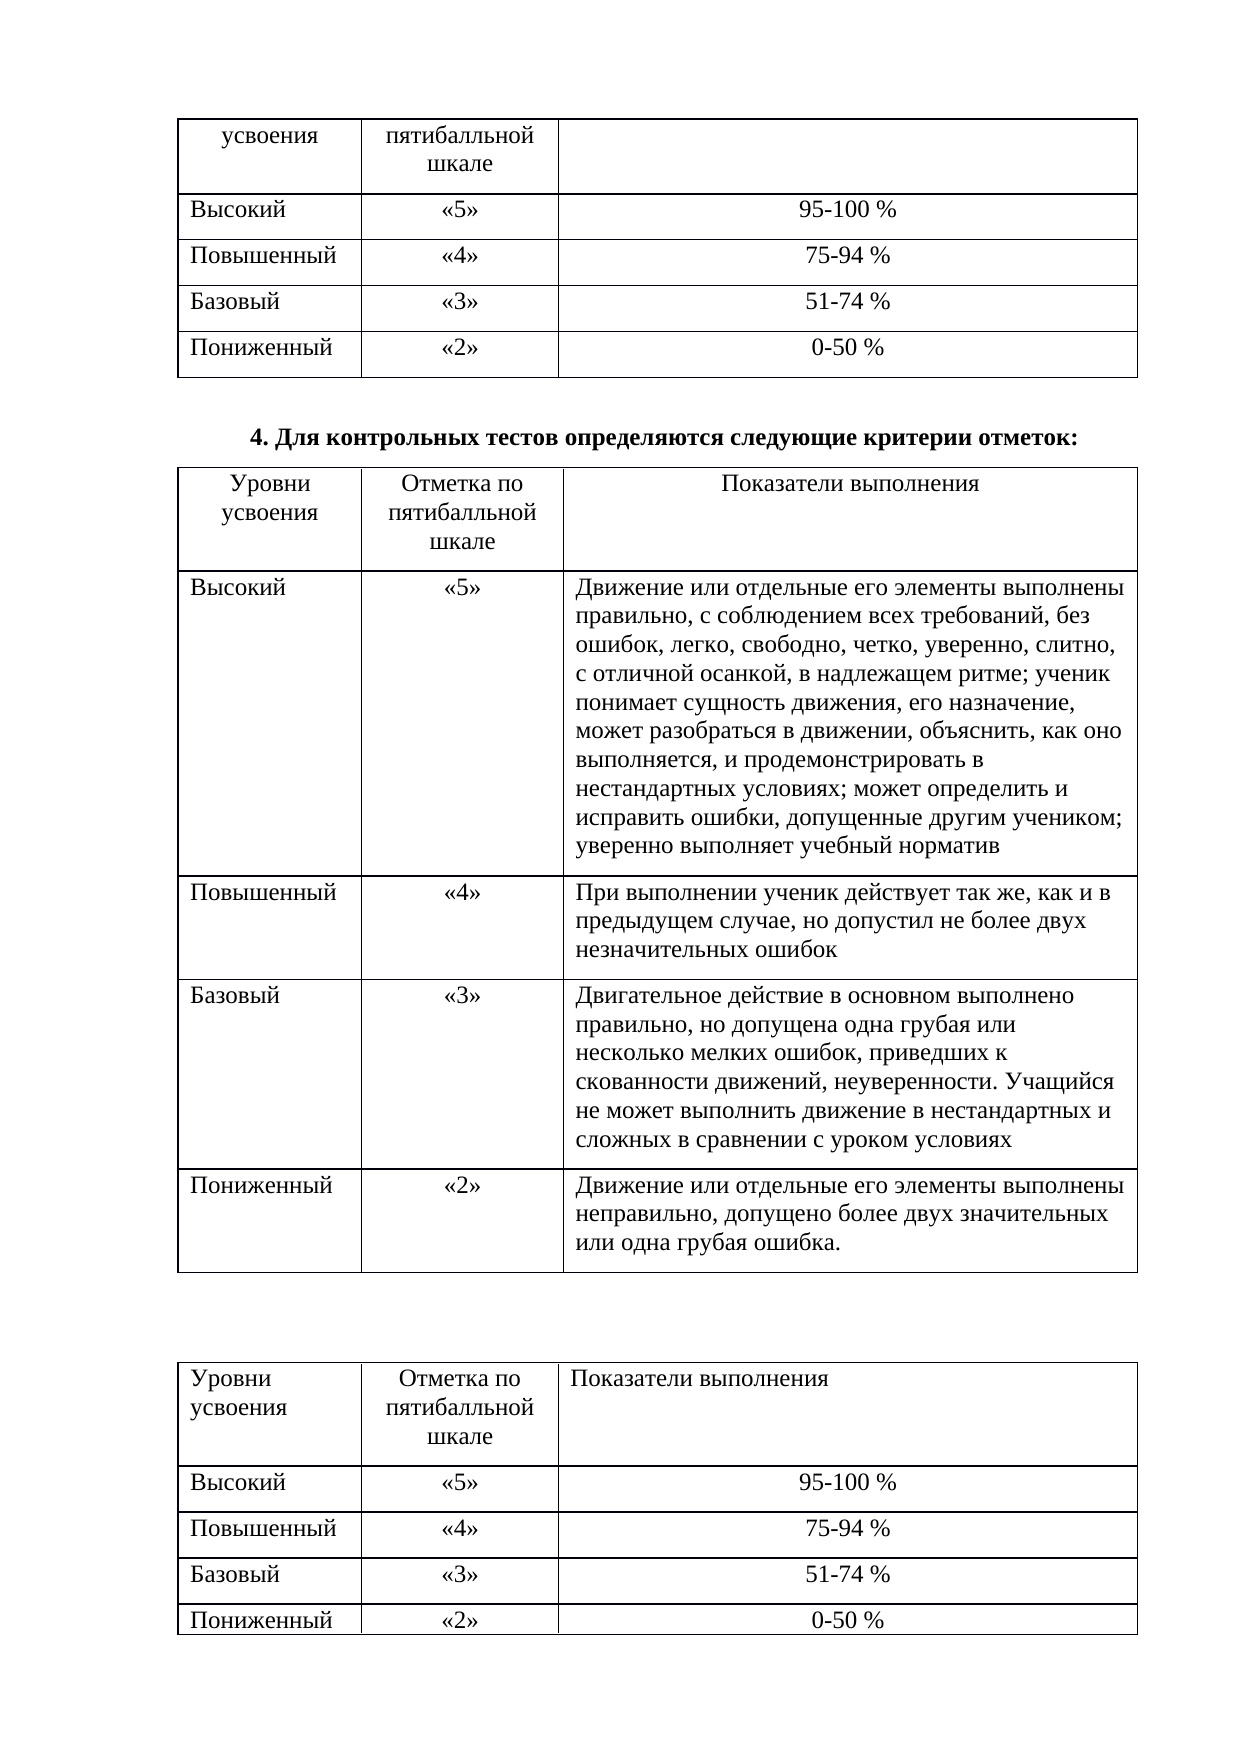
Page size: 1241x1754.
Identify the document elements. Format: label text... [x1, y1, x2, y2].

table_header Показатели выполнения [559, 1363, 1137, 1465]
table_cell 95-100 % [559, 195, 1137, 239]
table_cell Высокий [179, 195, 361, 239]
table_cell При выполнении ученик действует так же, как и в предыдущем случае, но допустил не более двух незначительных ошибок [564, 877, 1137, 978]
table_header Уровни усвоения [179, 1363, 361, 1465]
table_cell Повышенный [179, 1513, 361, 1557]
table_cell «4» [362, 877, 563, 978]
table_cell Повышенный [179, 240, 361, 285]
table_cell 75-94 % [559, 1513, 1137, 1557]
table_cell «3» [362, 980, 563, 1168]
table_cell Движение или отдельные его элементы выполнены неправильно, допущено более двух значительных или одна грубая ошибка. [564, 1170, 1137, 1272]
table_cell Пониженный [179, 1605, 361, 1633]
table_cell 51-74 % [559, 1559, 1137, 1603]
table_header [559, 120, 1137, 193]
table_cell 95-100 % [559, 1467, 1137, 1511]
table_header Отметка по пятибалльной шкале [362, 468, 563, 570]
table_cell Движение или отдельные его элементы выполнены правильно, с соблюдением всех требований, без ошибок, легко, свободно, четко, уверенно, слитно, с отличной осанкой, в надлежащем ритме; ученик понимает сущность движения, его назначение, может разобраться в движении, объяснить, как оно выполняется, и продемонстрировать в нестандартных условиях; может определить и исправить ошибки, допущенные другим учеником; уверенно выполняет учебный норматив [564, 572, 1137, 875]
table_header Показатели выполнения [564, 468, 1137, 570]
table_cell 51-74 % [559, 286, 1137, 331]
table_cell Базовый [179, 1559, 361, 1603]
table_cell «5» [362, 1467, 558, 1511]
table_cell 0-50 % [559, 332, 1137, 377]
text 4. Для контрольных тестов определяются следующие критерии отметок: [177, 422, 1152, 451]
table_cell «4» [362, 1513, 558, 1557]
table_cell Двигательное действие в основном выполнено правильно, но допущена одна грубая или несколько мелких ошибок, приведших к скованности движений, неуверенности. Учащийся не может выполнить движение в нестандартных и сложных в сравнении с уроком условиях [564, 980, 1137, 1168]
table_cell Пониженный [179, 1170, 361, 1272]
table_cell Повышенный [179, 877, 361, 978]
table_cell «5» [362, 572, 563, 875]
table_cell «2» [362, 1170, 563, 1272]
table_cell Базовый [179, 980, 361, 1168]
table_cell «5» [362, 195, 558, 239]
table_cell Пониженный [179, 332, 361, 377]
table_cell «3» [362, 286, 558, 331]
table_cell «4» [362, 240, 558, 285]
table_cell Высокий [179, 572, 361, 875]
table_cell «2» [362, 1605, 558, 1633]
table_header Отметка по пятибалльной шкале [362, 1363, 558, 1465]
table_cell «3» [362, 1559, 558, 1603]
table_cell 75-94 % [559, 240, 1137, 285]
table_cell «2» [362, 332, 558, 377]
table_cell 0-50 % [559, 1605, 1137, 1633]
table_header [362, 120, 558, 193]
table_cell Базовый [179, 286, 361, 331]
table_cell Высокий [179, 1467, 361, 1511]
table_header Уровни усвоения [179, 468, 361, 570]
table_header Уровни усвоения [179, 120, 361, 193]
